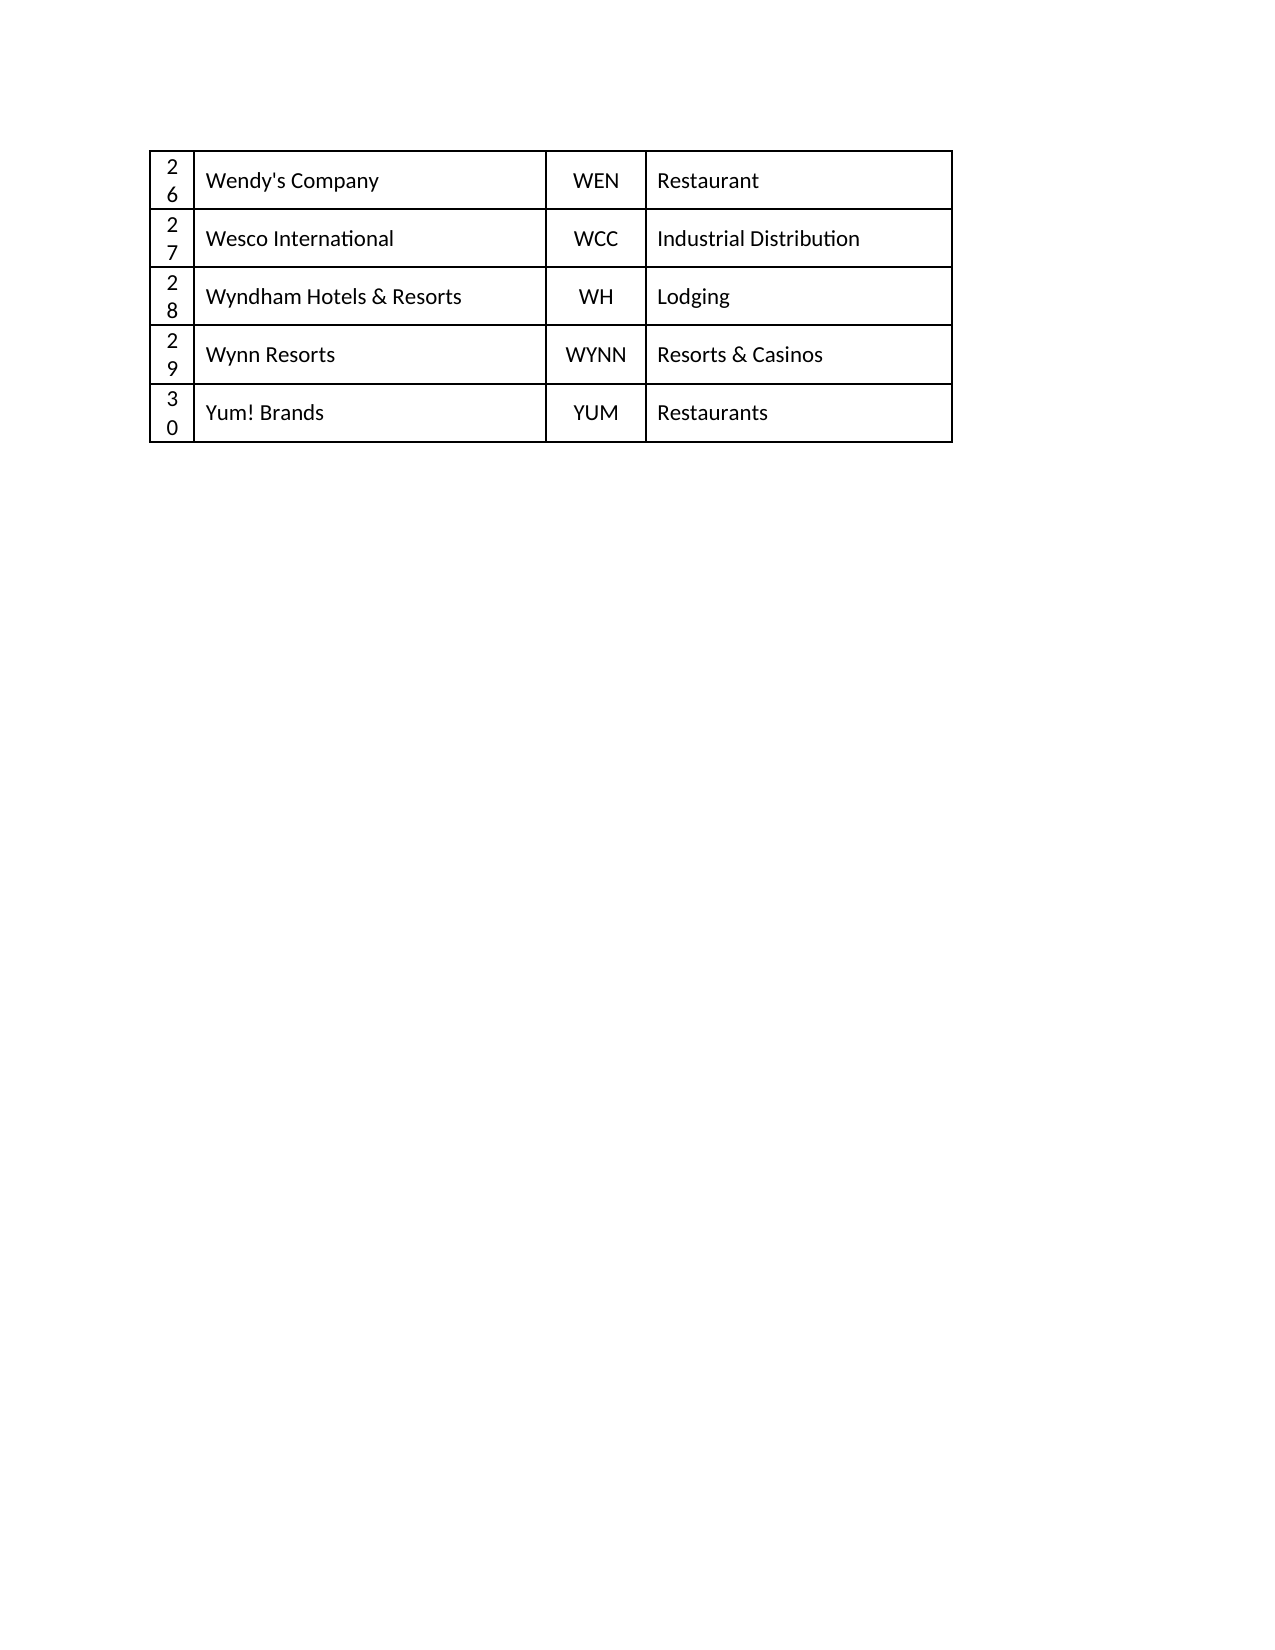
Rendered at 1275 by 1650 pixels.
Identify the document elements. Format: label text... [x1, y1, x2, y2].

table_cell Restaurants [647, 385, 951, 441]
table_cell Industrial Distribution [647, 210, 951, 266]
table_cell Wynn Resorts [195, 326, 545, 382]
table_cell 29 [151, 326, 193, 382]
table_cell WH [547, 268, 645, 324]
table_cell 30 [151, 385, 193, 441]
table_cell Wyndham Hotels & Resorts [195, 268, 545, 324]
table_cell YUM [547, 385, 645, 441]
table_cell Resorts & Casinos [647, 326, 951, 382]
table_cell Wesco International [195, 210, 545, 266]
table_cell Yum! Brands [195, 385, 545, 441]
table_cell 26 [151, 152, 193, 208]
table_cell Wendy's Company [195, 152, 545, 208]
table_cell WYNN [547, 326, 645, 382]
table_cell Restaurant [647, 152, 951, 208]
table_cell Lodging [647, 268, 951, 324]
table_cell WEN [547, 152, 645, 208]
table_cell 27 [151, 210, 193, 266]
table_cell 28 [151, 268, 193, 324]
table_cell WCC [547, 210, 645, 266]
